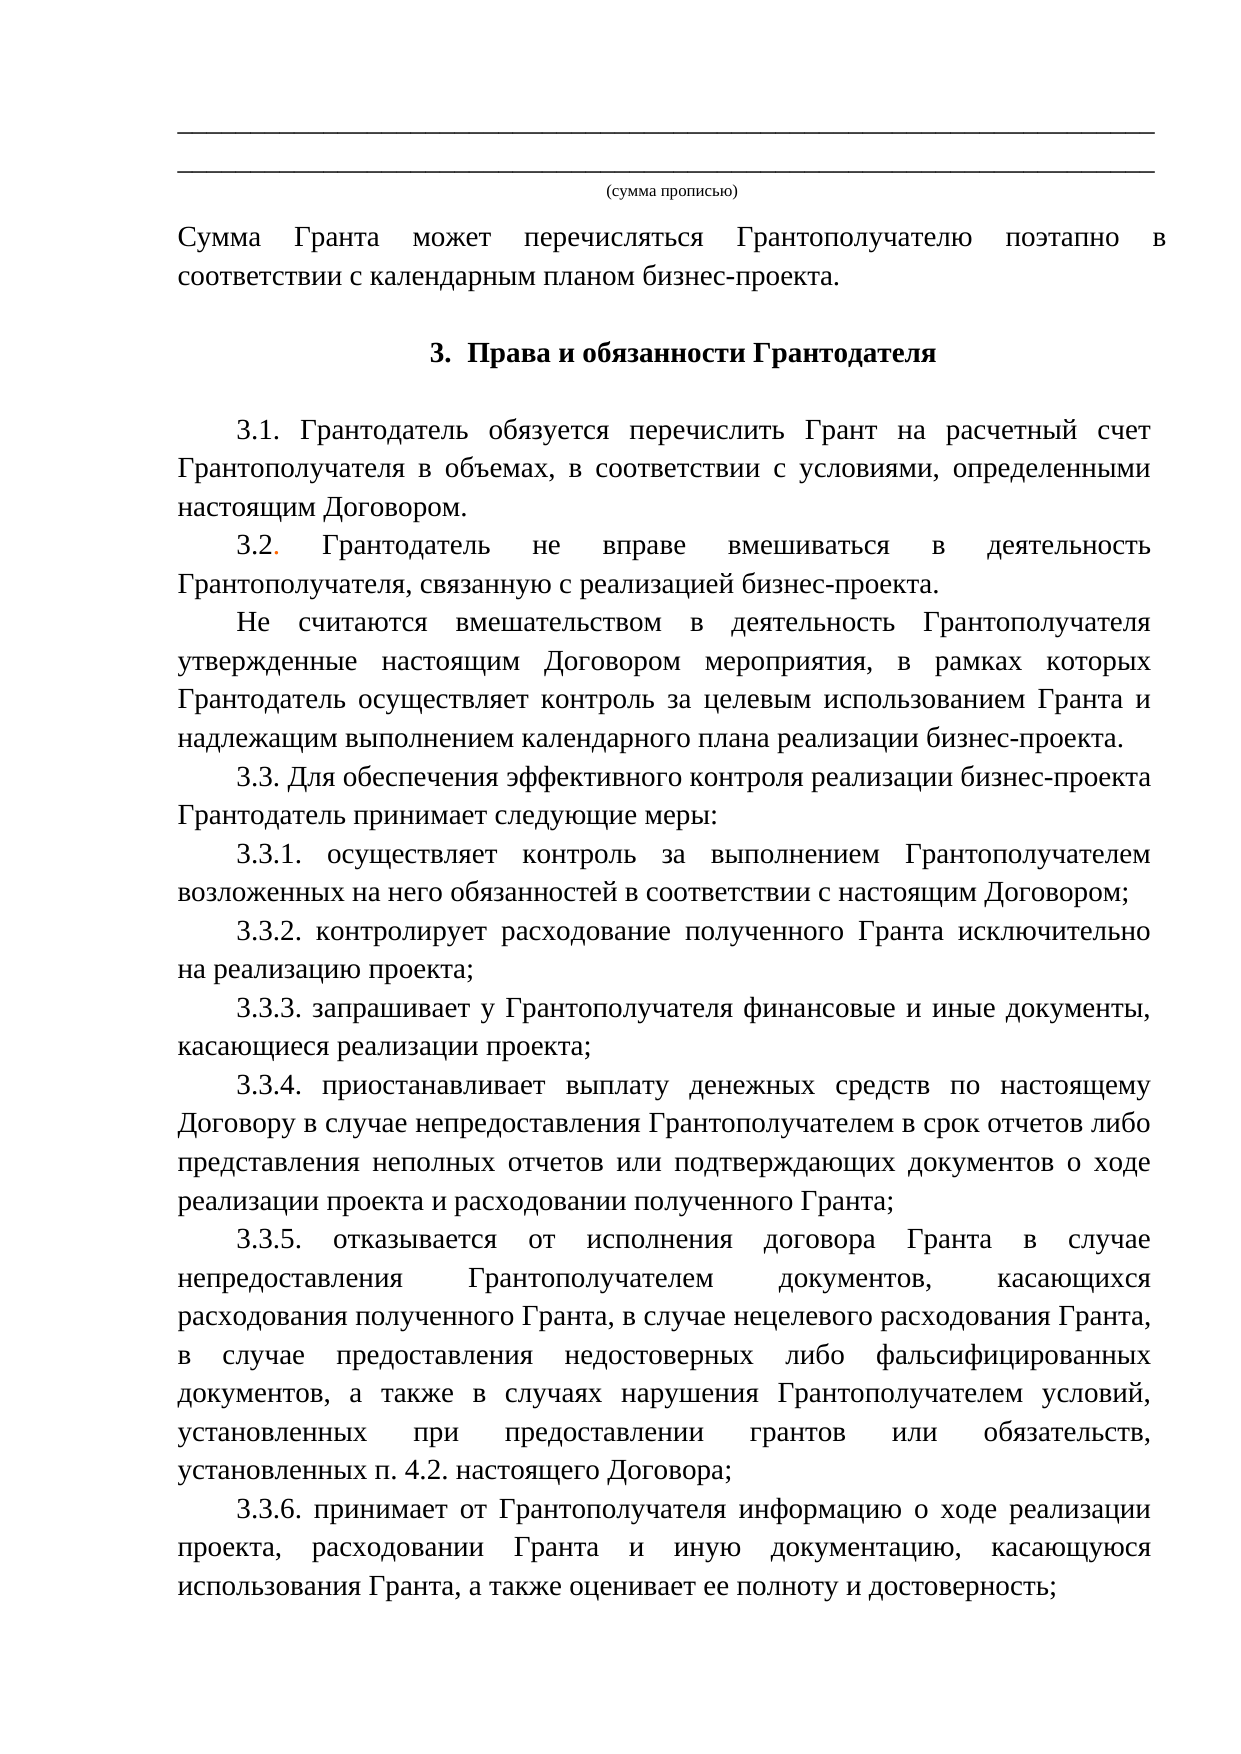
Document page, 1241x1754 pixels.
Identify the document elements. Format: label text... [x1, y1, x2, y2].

text 3.3.4. приостанавливает выплату денежных средств по настоящему Договору в случае непредоставления Грантополучателем в срок отчетов либо представления неполных отчетов или подтверждающих документов о ходе реализации проекта и расходовании полученного Гранта; [177, 1067, 1152, 1216]
text ______________________________________________________________________________________________________________________________________ [177, 103, 1167, 176]
text Сумма Гранта может перечисляться Грантополучателю поэтапно в соответствии с календарным планом бизнес-проекта. [177, 219, 1167, 291]
text (сумма прописью) [177, 181, 1167, 214]
list Права и обязанности Грантодателя [215, 335, 1152, 368]
text 3.2. Грантодатель не вправе вмешиваться в деятельность Грантополучателя, связанную с реализацией бизнес-проекта. [177, 527, 1152, 599]
text 3.3.2. контролирует расходование полученного Гранта исключительно на реализацию проекта; [177, 913, 1152, 985]
text 3.3.1. осуществляет контроль за выполнением Грантополучателем возложенных на него обязанностей в соответствии с настоящим Договором; [177, 836, 1152, 908]
text 3.3.5. отказывается от исполнения договора Гранта в случае непредоставления Грантополучателем документов, касающихся расходования полученного Гранта, в случае нецелевого расходования Гранта, в случае предоставления недостоверных либо фальсифицированных документов, а также в случаях нарушения Грантополучателем условий, установленных при предоставлении грантов или обязательств, установленных п. 4.2. настоящего Договора; [177, 1221, 1152, 1486]
text 3.3.3. запрашивает у Грантополучателя финансовые и иные документы, касающиеся реализации проекта; [177, 990, 1152, 1062]
text 3.3. Для обеспечения эффективного контроля реализации бизнес-проекта Грантодатель принимает следующие меры: [177, 759, 1152, 831]
text 3.3.6. принимает от Грантополучателя информацию о ходе реализации проекта, расходовании Гранта и иную документацию, касающуюся использования Гранта, а также оценивает ее полноту и достоверность; [177, 1491, 1152, 1602]
text 3.1. Грантодатель обязуется перечислить Грант на расчетный счет Грантополучателя в объемах, в соответствии с условиями, определенными настоящим Договором. [177, 412, 1152, 522]
text Не считаются вмешательством в деятельность Грантополучателя утвержденные настоящим Договором мероприятия, в рамках которых Грантодатель осуществляет контроль за целевым использованием Гранта и надлежащим выполнением календарного плана реализации бизнес-проекта. [177, 604, 1152, 754]
